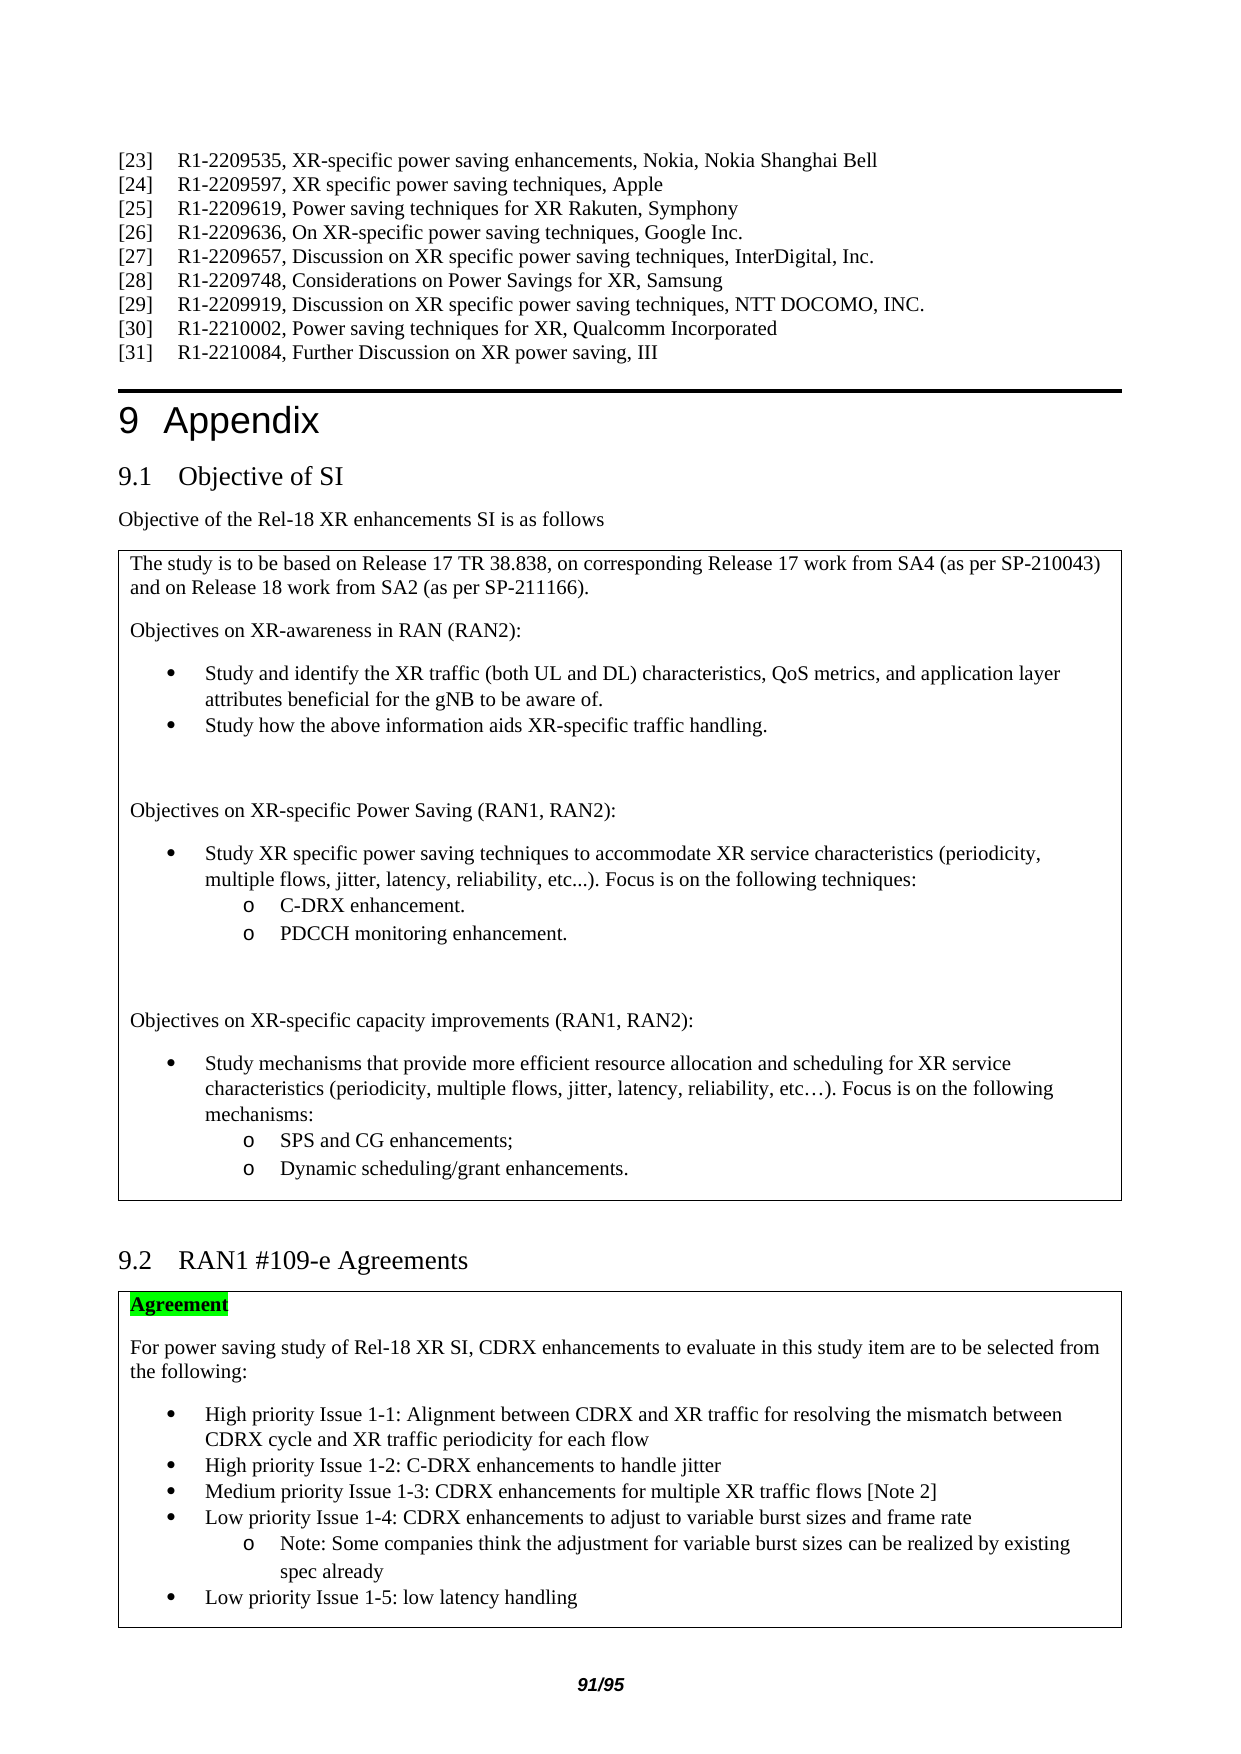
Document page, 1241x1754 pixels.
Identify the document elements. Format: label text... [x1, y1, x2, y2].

list R1-2209657, Discussion on XR specific power saving techniques, InterDigital, Inc. [118, 244, 1122, 268]
list R1-2209535, XR-specific power saving enhancements, Nokia, Nokia Shanghai Bell [118, 148, 1122, 172]
list R1-2210002, Power saving techniques for XR, Qualcomm Incorporated [118, 316, 1122, 340]
list R1-2210084, Further Discussion on XR power saving, III [118, 340, 1122, 364]
table_header The study is to be based on Release 17 TR 38.838, on corresponding Release 17 work from SA4 (as per SP-210043) and on Release 18 work from SA2 (as per SP-211166). Objectives on XR-awareness in RAN (RAN2): Study and identify the XR traffic (both UL and DL) characteristics, QoS metrics, and application layer attributes beneficial for the gNB to be aware of. Study how the above information aids XR-specific traffic handling. Objectives on XR-specific Power Saving (RAN1, RAN2): Study XR specific power saving techniques to accommodate XR service characteristics (periodicity, multiple flows, jitter, latency, reliability, etc...). Focus is on the following techniques: C-DRX enhancement. PDCCH monitoring enhancement. Objectives on XR-specific capacity improvements (RAN1, RAN2): Study mechanisms that provide more efficient resource allocation and scheduling for XR service characteristics (periodicity, multiple flows, jitter, latency, reliability, etc…). Focus is on the following mechanisms: SPS and CG enhancements; Dynamic scheduling/grant enhancements. [119, 551, 1121, 1200]
subtitle RAN1 #109-e Agreements [118, 1244, 1122, 1275]
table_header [119, 1292, 1121, 1627]
subtitle Appendix [118, 393, 1122, 442]
list R1-2209919, Discussion on XR specific power saving techniques, NTT DOCOMO, INC. [118, 292, 1122, 316]
list R1-2209748, Considerations on Power Savings for XR, Samsung [118, 268, 1122, 292]
list R1-2209597, XR specific power saving techniques, Apple [118, 172, 1122, 196]
list R1-2209636, On XR-specific power saving techniques, Google Inc. [118, 220, 1122, 244]
subtitle Objective of SI [118, 461, 1122, 492]
list R1-2209619, Power saving techniques for XR Rakuten, Symphony [118, 196, 1122, 220]
text Objective of the Rel-18 XR enhancements SI is as follows [118, 507, 1122, 531]
